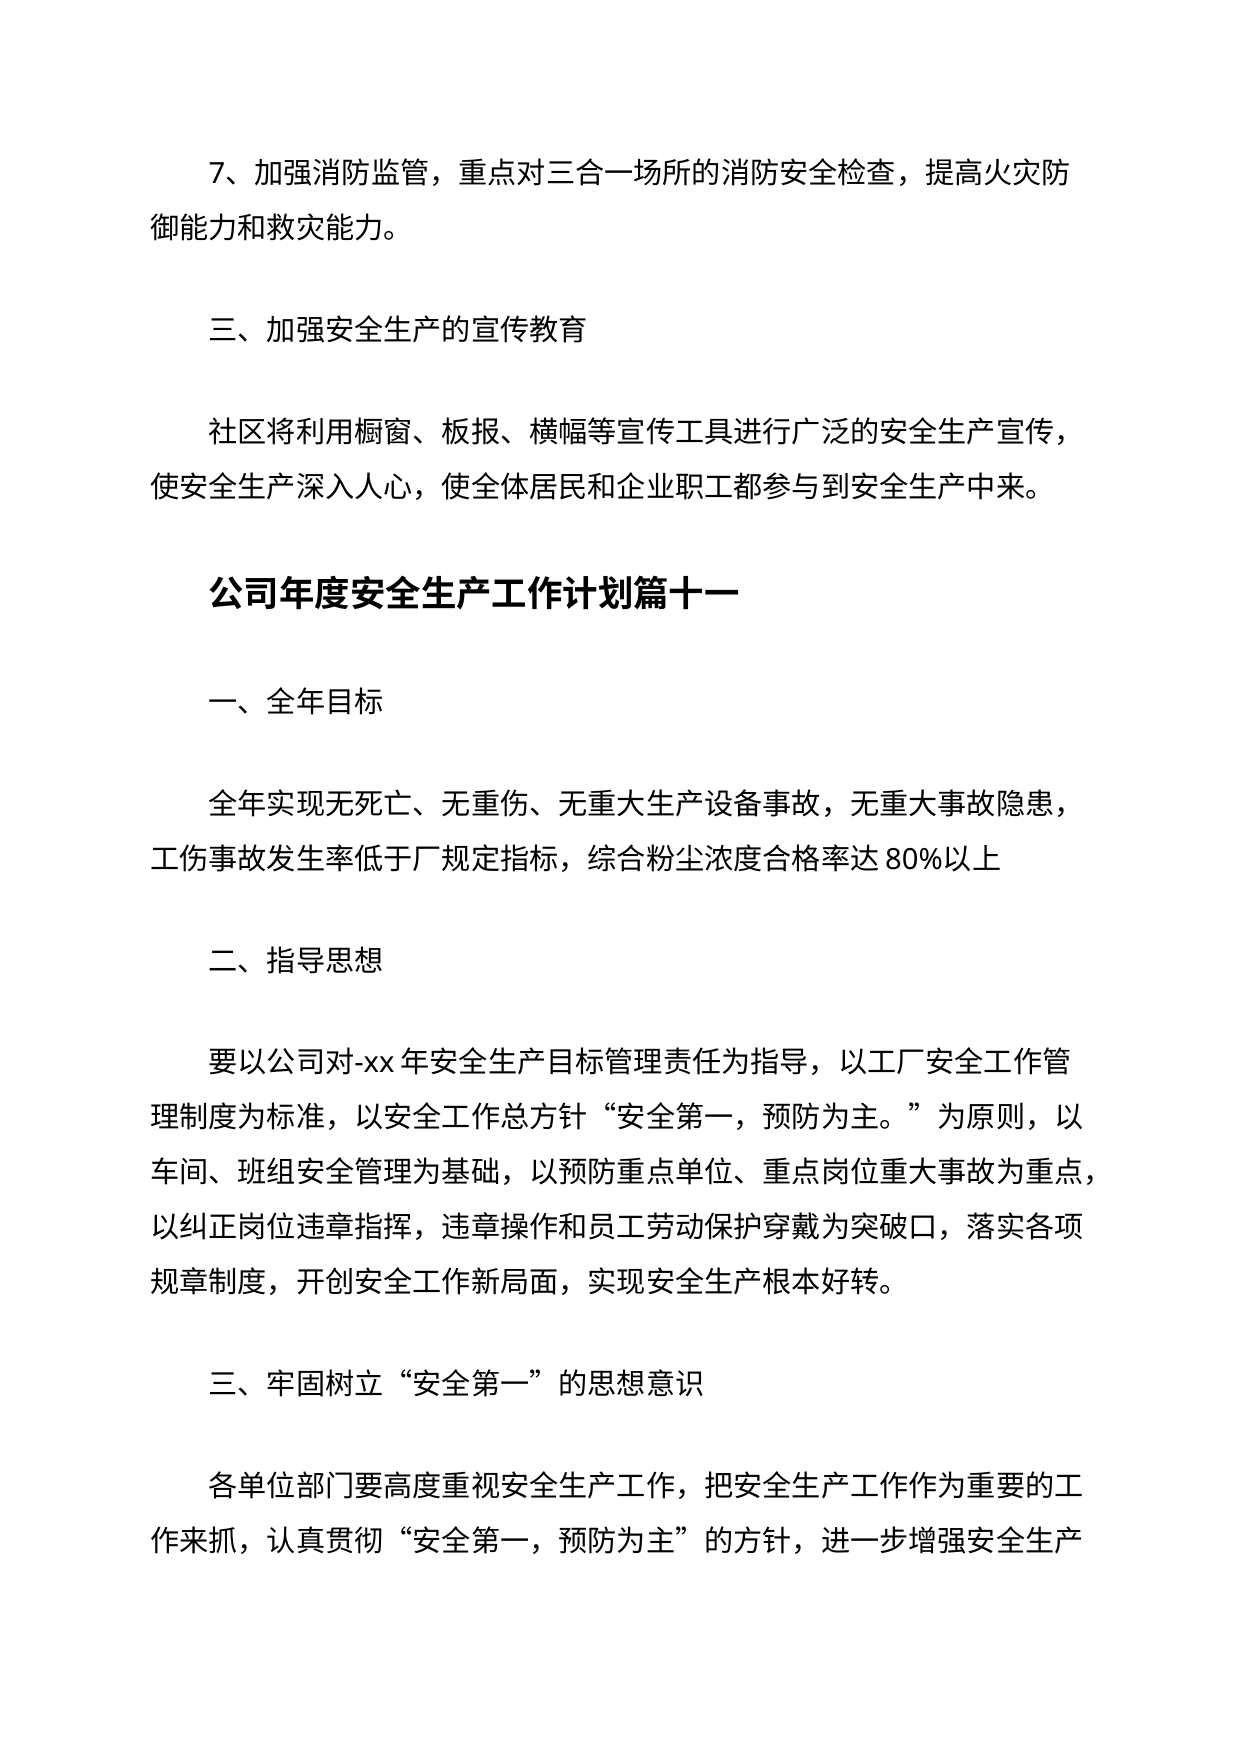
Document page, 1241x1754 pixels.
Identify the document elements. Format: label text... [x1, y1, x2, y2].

text 社区将利用橱窗、板报、横幅等宣传工具进行广泛的安全生产宣传，使安全生产深入人心，使全体居民和企业职工都参与到安全生产中来。 [150, 408, 1090, 506]
text 一、全年目标 [150, 679, 1090, 721]
text 全年实现无死亡、无重伤、无重大生产设备事故，无重大事故隐患，工伤事故发生率低于厂规定指标，综合粉尘浓度合格率达80%以上 [150, 780, 1090, 878]
text 二、指导思想 [150, 937, 1090, 979]
text 公司年度安全生产工作计划篇十一 [150, 565, 1090, 616]
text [150, 1462, 1090, 1559]
text 要以公司对-xx年安全生产目标管理责任为指导，以工厂安全工作管理制度为标准，以安全工作总方针“安全第一，预防为主。”为原则，以车间、班组安全管理为基础，以预防重点单位、重点岗位重大事故为重点，以纠正岗位违章指挥，违章操作和员工劳动保护穿戴为突破口，落实各项规章制度，开创安全工作新局面，实现安全生产根本好转。 [150, 1039, 1090, 1301]
text 7、加强消防监管，重点对三合一场所的消防安全检查，提高火灾防御能力和救灾能力。 [150, 150, 1090, 247]
text 三、牢固树立“安全第一”的思想意识 [150, 1361, 1090, 1403]
text 三、加强安全生产的宣传教育 [150, 307, 1090, 349]
